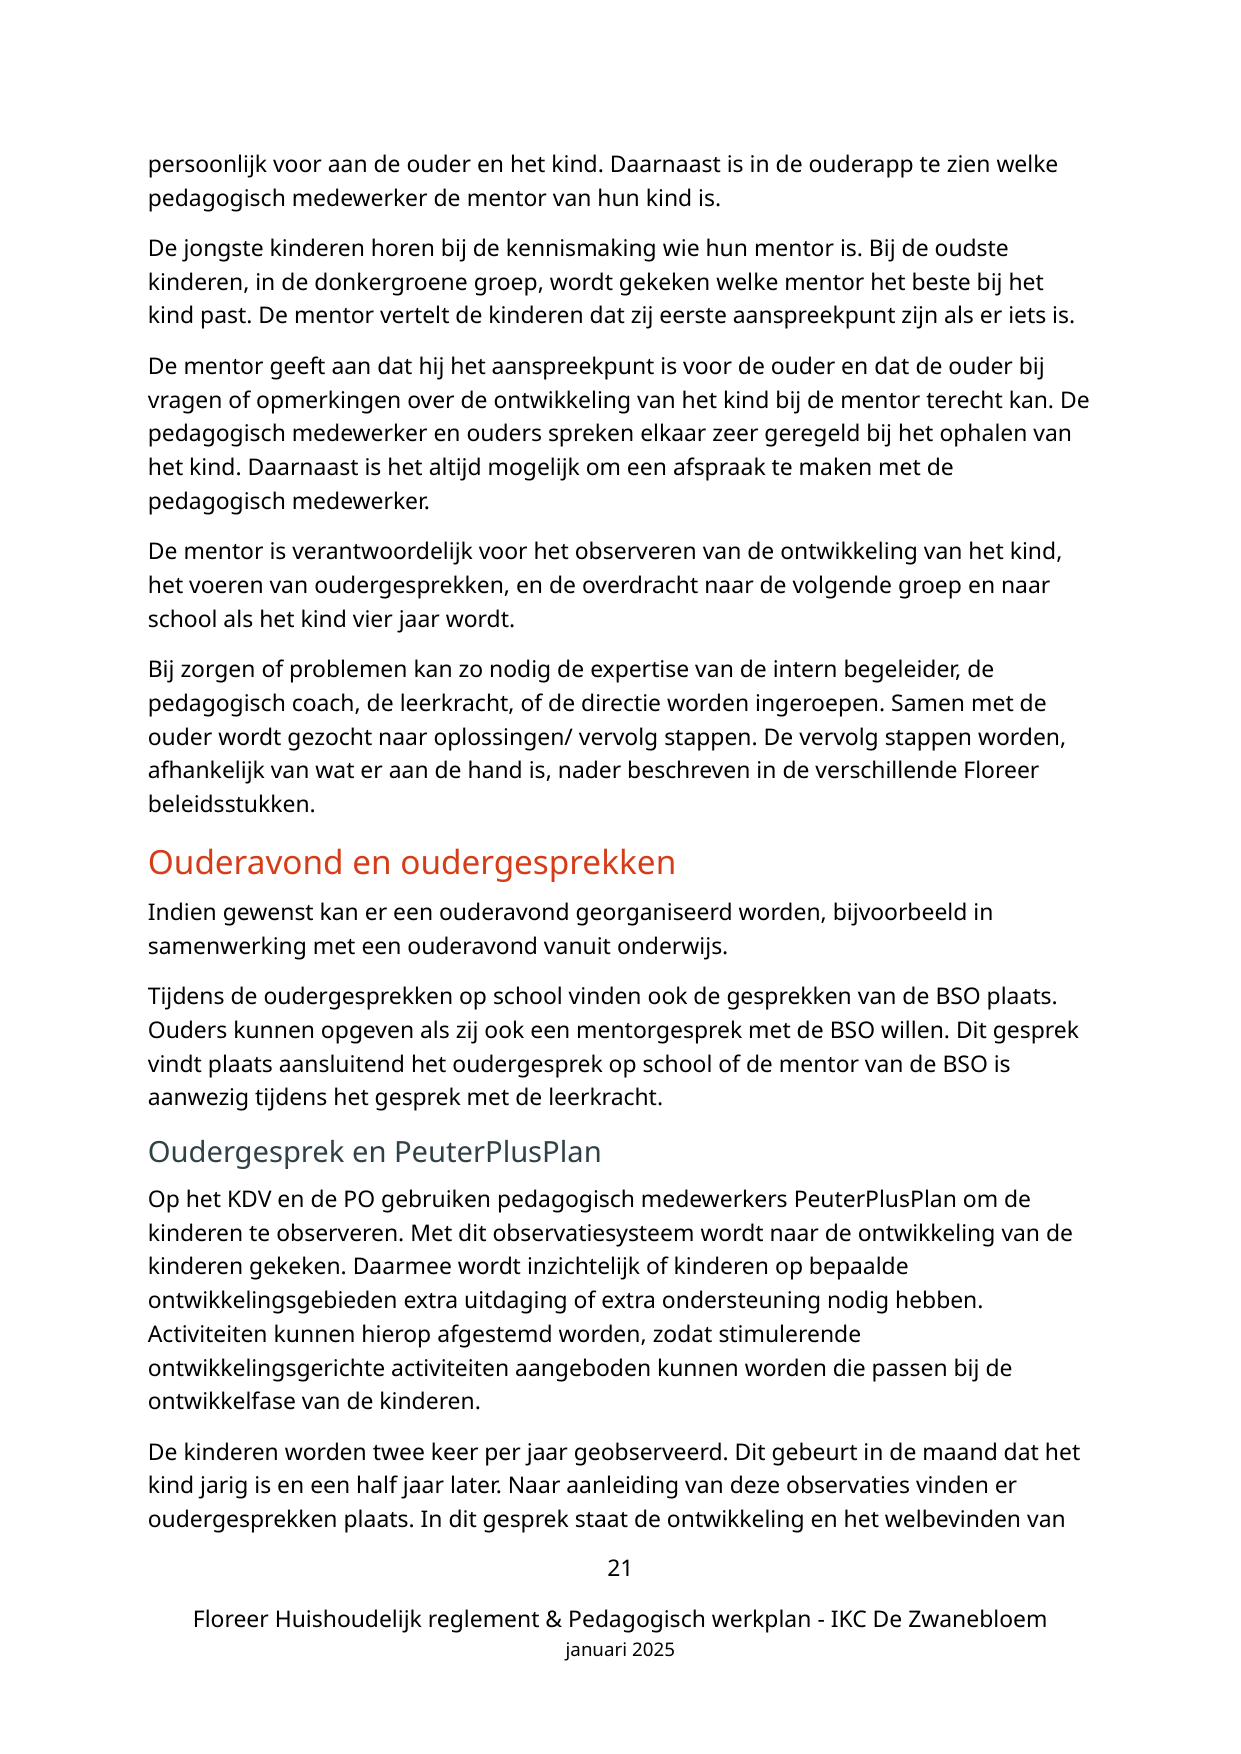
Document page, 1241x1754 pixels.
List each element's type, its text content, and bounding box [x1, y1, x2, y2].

text Bij zorgen of problemen kan zo nodig de expertise van de intern begeleider, de pedagogisch coach, de leerkracht, of de directie worden ingeroepen. Samen met de ouder wordt gezocht naar oplossingen/ vervolg stappen. De vervolg stappen worden, afhankelijk van wat er aan de hand is, nader beschreven in de verschillende Floreer beleidsstukken. [148, 653, 1092, 819]
text De mentor is verantwoordelijk voor het observeren van de ontwikkeling van het kind, het voeren van oudergesprekken, en de overdracht naar de volgende groep en naar school als het kind vier jaar wordt. [148, 535, 1092, 634]
text Indien gewenst kan er een ouderavond georganiseerd worden, bijvoorbeeld in samenwerking met een ouderavond vanuit onderwijs. [148, 896, 1092, 961]
subtitle Ouderavond en oudergesprekken [148, 838, 1092, 884]
text De mentor geeft aan dat hij het aanspreekpunt is voor de ouder en dat de ouder bij vragen of opmerkingen over de ontwikkeling van het kind bij de mentor terecht kan. De pedagogisch medewerker en ouders spreken elkaar zeer geregeld bij het ophalen van het kind. Daarnaast is het altijd mogelijk om een afspraak te maken met de pedagogisch medewerker. [148, 350, 1092, 516]
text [148, 148, 1092, 213]
subtitle Oudergesprek en PeuterPlusPlan [148, 1132, 1092, 1171]
text Tijdens de oudergesprekken op school vinden ook de gesprekken van de BSO plaats. Ouders kunnen opgeven als zij ook een mentorgesprek met de BSO willen. Dit gesprek vindt plaats aansluitend het oudergesprek op school of de mentor van de BSO is aanwezig tijdens het gesprek met de leerkracht. [148, 980, 1092, 1112]
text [148, 1436, 1092, 1534]
text Op het KDV en de PO gebruiken pedagogisch medewerkers PeuterPlusPlan om de kinderen te observeren. Met dit observatiesysteem wordt naar de ontwikkeling van de kinderen gekeken. Daarmee wordt inzichtelijk of kinderen op bepaalde ontwikkelingsgebieden extra uitdaging of extra ondersteuning nodig hebben. Activiteiten kunnen hierop afgestemd worden, zodat stimulerende ontwikkelingsgerichte activiteiten aangeboden kunnen worden die passen bij de ontwikkelfase van de kinderen. [148, 1183, 1092, 1417]
text De jongste kinderen horen bij de kennismaking wie hun mentor is. Bij de oudste kinderen, in de donkergroene groep, wordt gekeken welke mentor het beste bij het kind past. De mentor vertelt de kinderen dat zij eerste aanspreekpunt zijn als er iets is. [148, 232, 1092, 331]
